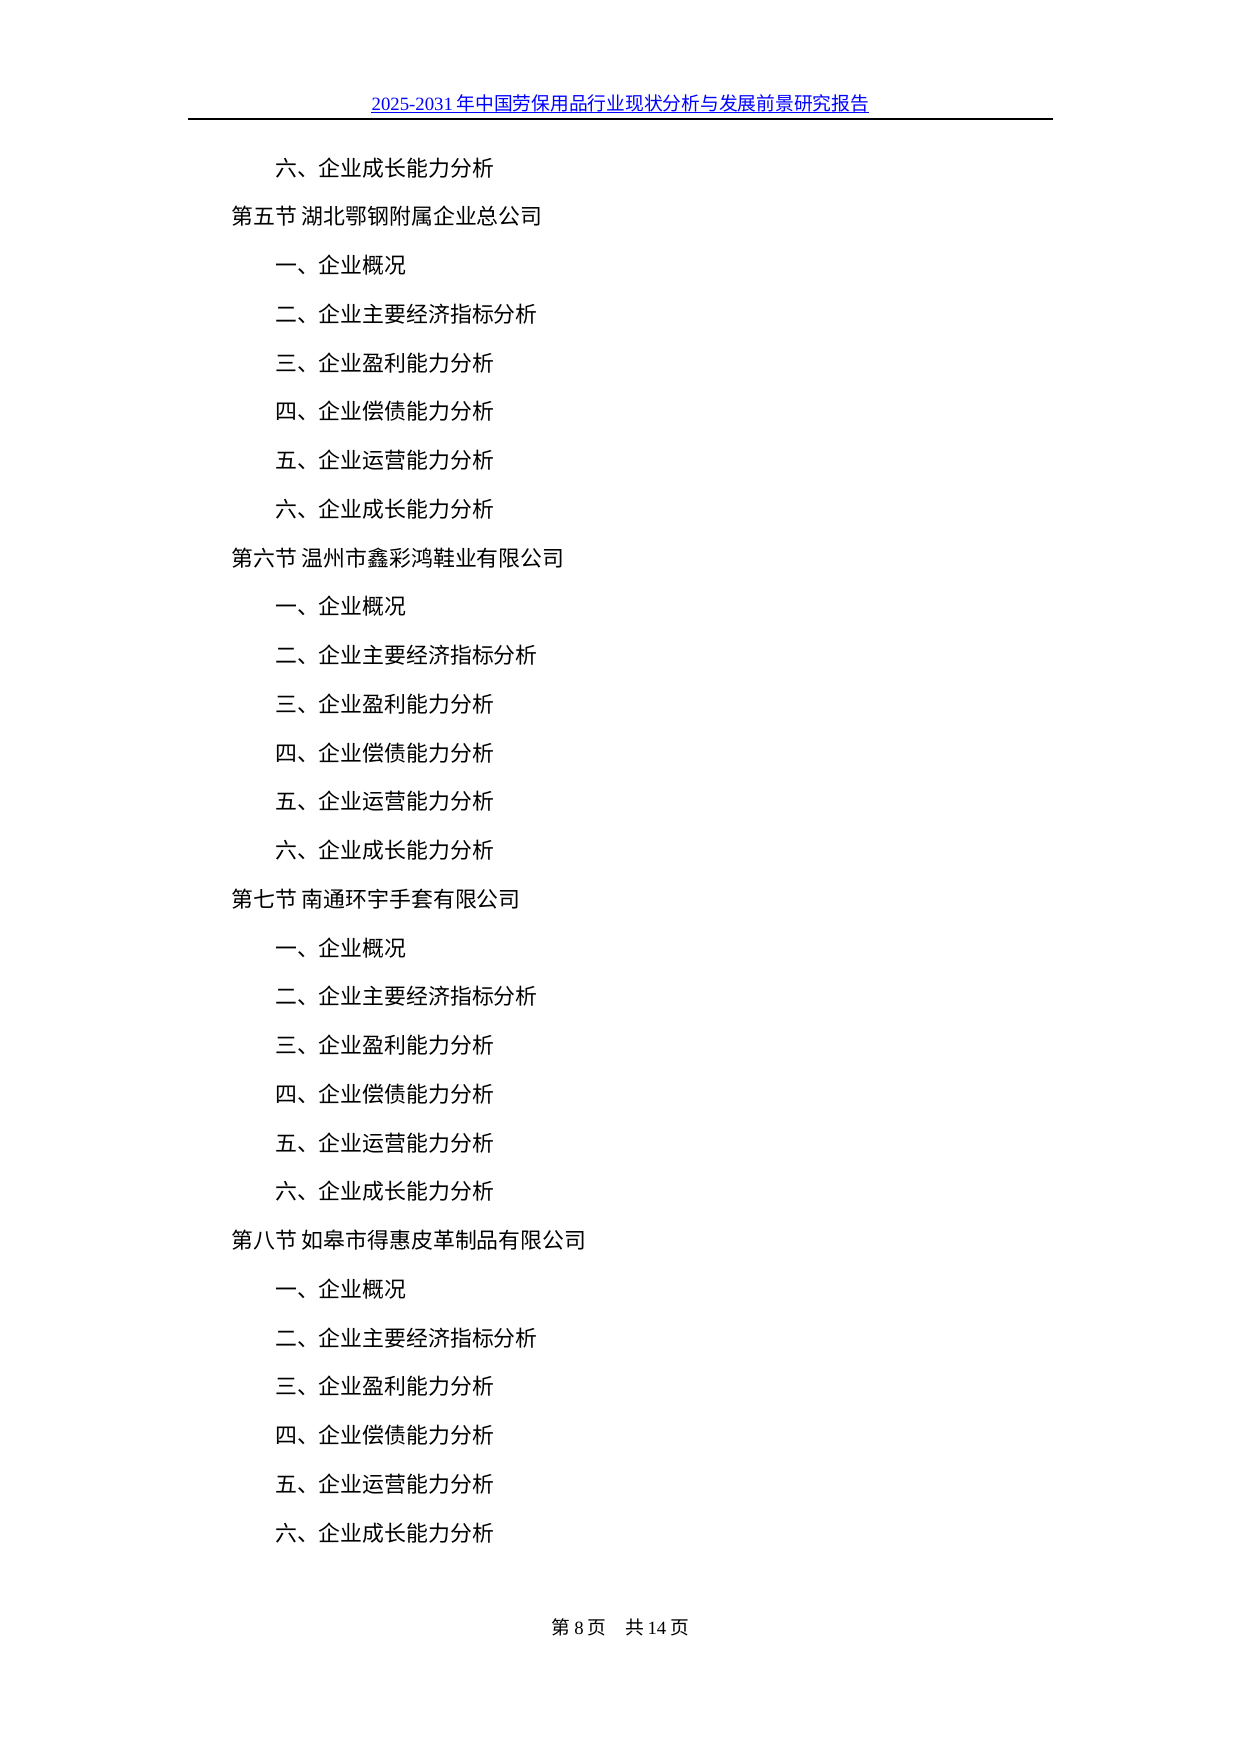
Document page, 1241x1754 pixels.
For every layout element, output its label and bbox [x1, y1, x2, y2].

text [187, 150, 1053, 1548]
